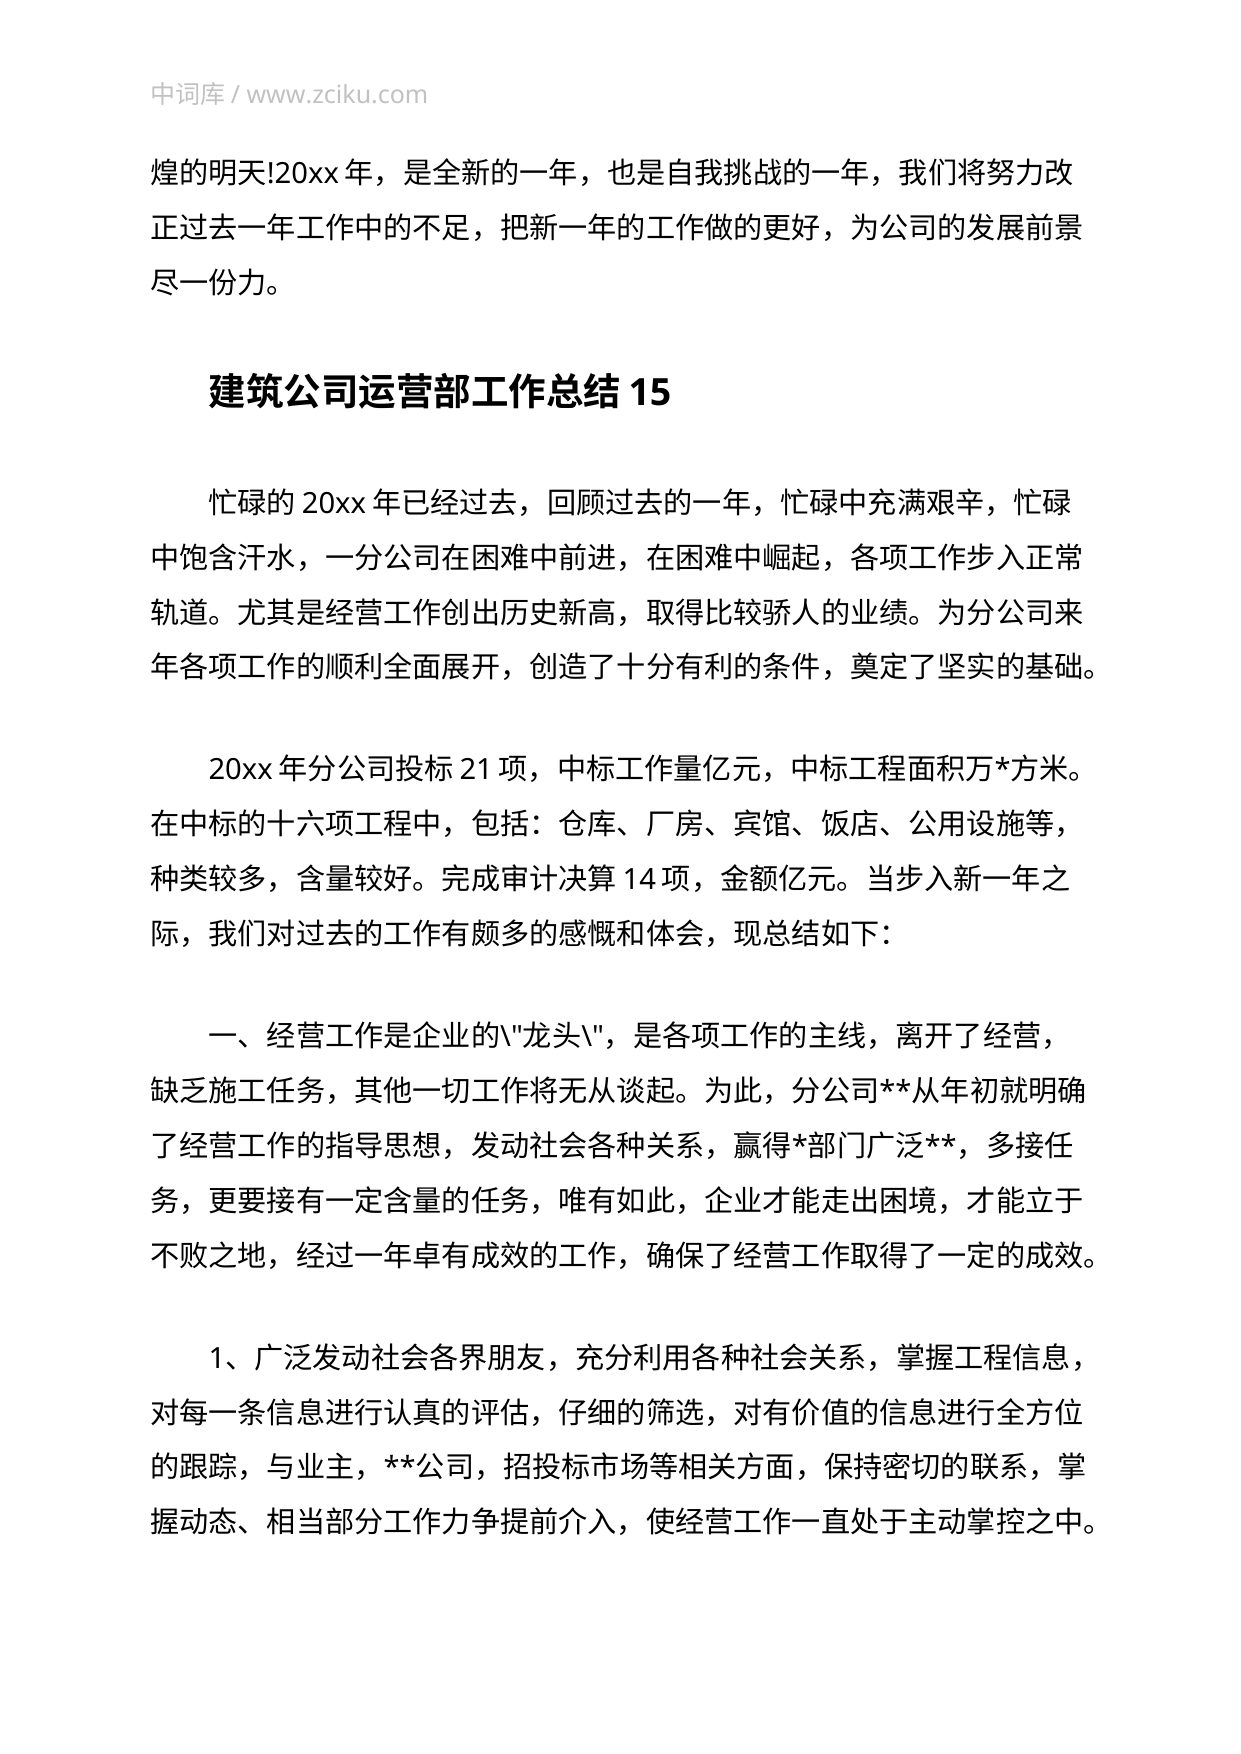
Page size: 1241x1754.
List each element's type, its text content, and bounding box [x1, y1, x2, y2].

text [150, 150, 1090, 302]
text 建筑公司运营部工作总结15 [150, 362, 1090, 416]
text 一、经营工作是企业的\"龙头\"，是各项工作的主线，离开了经营，缺乏施工任务，其他一切工作将无从谈起。为此，分公司**从年初就明确了经营工作的指导思想，发动社会各种关系，赢得*部门广泛**，多接任务，更要接有一定含量的任务，唯有如此，企业才能走出困境，才能立于不败之地，经过一年卓有成效的工作，确保了经营工作取得了一定的成效。 [150, 1012, 1090, 1275]
text 1、广泛发动社会各界朋友，充分利用各种社会关系，掌握工程信息，对每一条信息进行认真的评估，仔细的筛选，对有价值的信息进行全方位的跟踪，与业主，**公司，招投标市场等相关方面，保持密切的联系，掌握动态、相当部分工作力争提前介入，使经营工作一直处于主动掌控之中。 [150, 1334, 1090, 1541]
text 20xx年分公司投标21项，中标工作量亿元，中标工程面积万*方米。在中标的十六项工程中，包括：仓库、厂房、宾馆、饭店、公用设施等，种类较多，含量较好。完成审计决算14项，金额亿元。当步入新一年之际，我们对过去的工作有颇多的感慨和体会，现总结如下： [150, 746, 1090, 953]
text 忙碌的20xx年已经过去，回顾过去的一年，忙碌中充满艰辛，忙碌中饱含汗水，一分公司在困难中前进，在困难中崛起，各项工作步入正常轨道。尤其是经营工作创出历史新高，取得比较骄人的业绩。为分公司来年各项工作的顺利全面展开，创造了十分有利的条件，奠定了坚实的基础。 [150, 479, 1090, 686]
